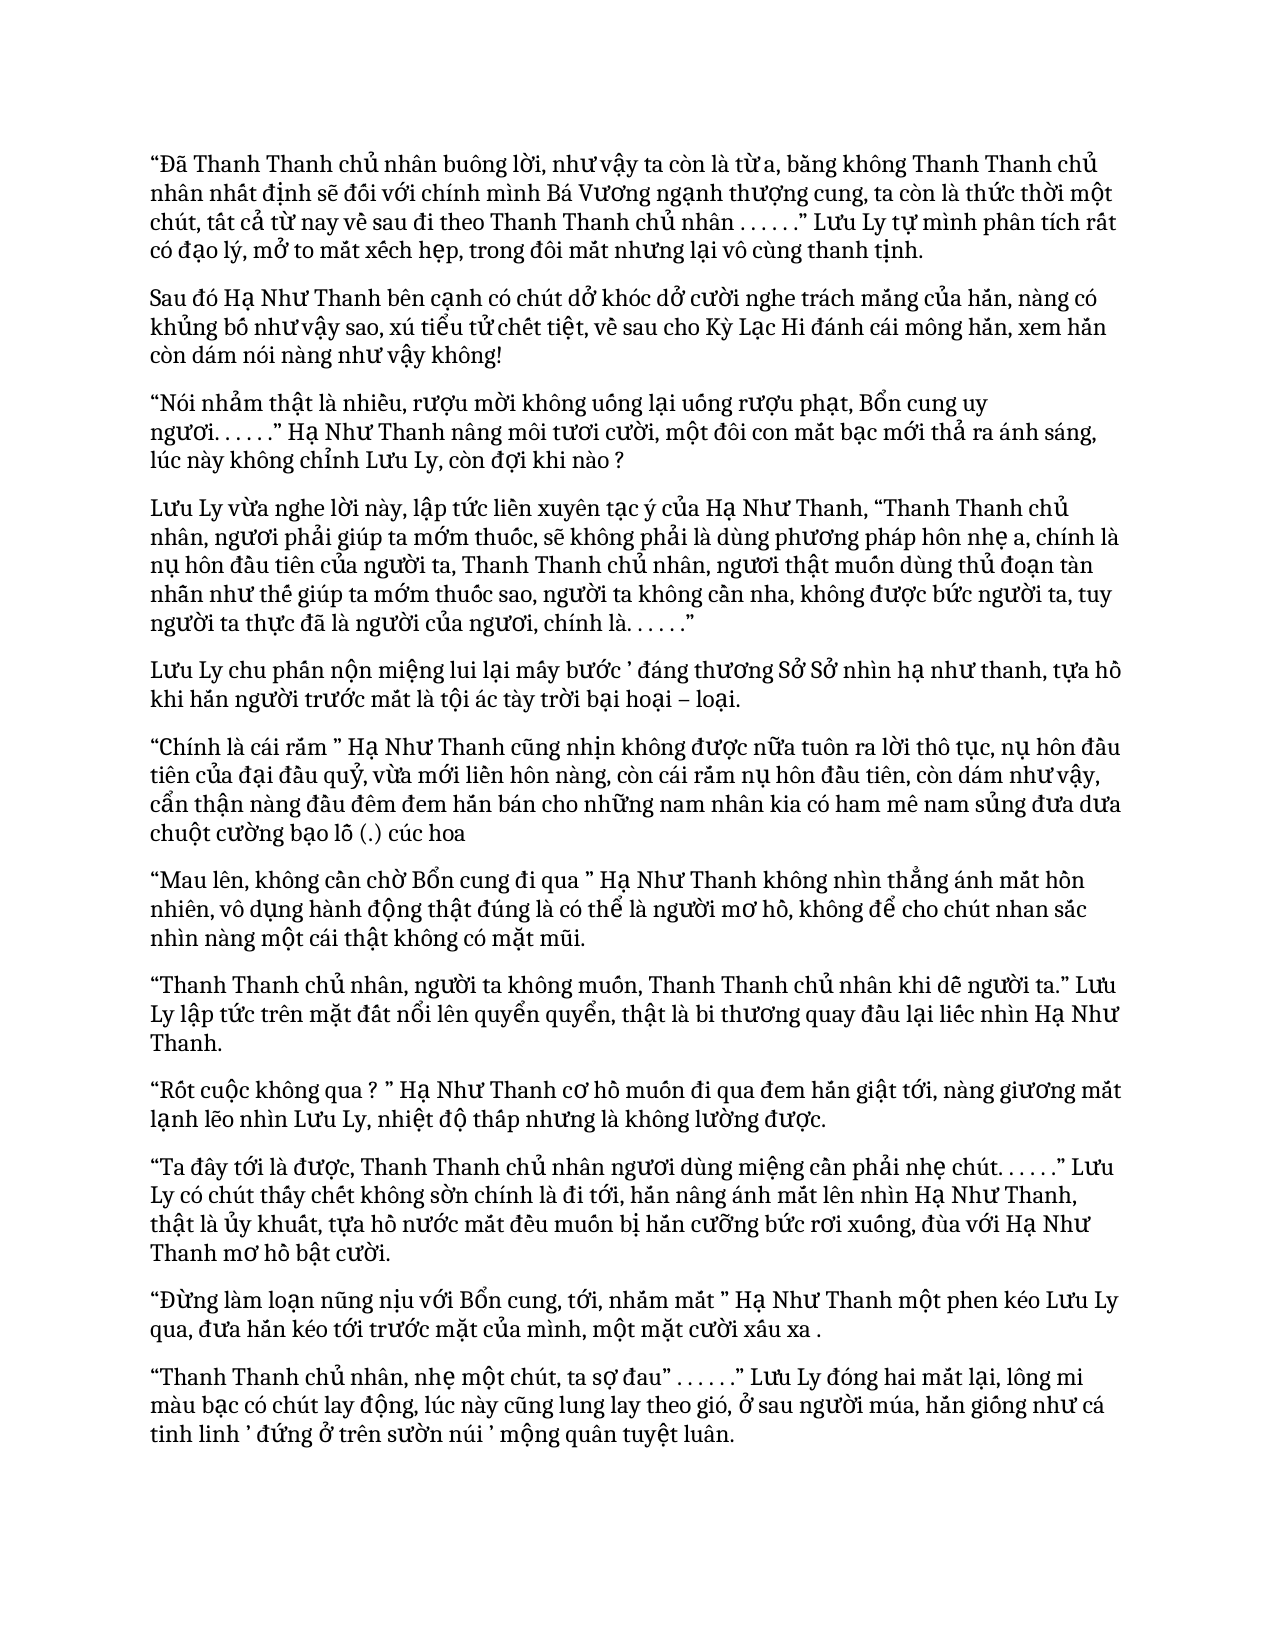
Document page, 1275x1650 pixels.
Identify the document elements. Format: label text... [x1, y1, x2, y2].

text “Đã Thanh Thanh chủ nhân buông lời, như vậy ta còn là từ a, bằng không Thanh Thanh chủ nhân nhất định sẽ đối với chính mình Bá Vương ngạnh thượng cung, ta còn là thức thời một chút, tất cả từ nay về sau đi theo Thanh Thanh chủ nhân . . . . . .” Lưu Ly tự mình phân tích rất có đạo lý, mở to mắt xếch hẹp, trong đôi mắt nhưng lại vô cùng thanh tịnh. [150, 150, 1125, 265]
text “Đừng làm loạn nũng nịu với Bổn cung, tới, nhắm mắt ” Hạ Như Thanh một phen kéo Lưu Ly qua, đưa hắn kéo tới trước mặt của mình, một mặt cười xấu xa . [150, 1286, 1125, 1344]
text “Thanh Thanh chủ nhân, người ta không muốn, Thanh Thanh chủ nhân khi dễ người ta.” Lưu Ly lập tức trên mặt đất nổi lên quyển quyển, thật là bi thương quay đầu lại liếc nhìn Hạ Như Thanh. [150, 971, 1125, 1057]
text Lưu Ly chu phấn nộn miệng lui lại mấy bước ’ đáng thương Sở Sở nhìn hạ như thanh, tựa hồ khi hắn người trước mắt là tội ác tày trời bại hoại – loại. [150, 656, 1125, 714]
text “Rốt cuộc không qua ? ” Hạ Như Thanh cơ hồ muốn đi qua đem hắn giật tới, nàng giương mắt lạnh lẽo nhìn Lưu Ly, nhiệt độ thấp nhưng là không lường được. [150, 1076, 1125, 1134]
text Sau đó Hạ Như Thanh bên cạnh có chút dở khóc dở cười nghe trách mắng của hắn, nàng có khủng bố như vậy sao, xú tiểu tử chết tiệt, về sau cho Kỳ Lạc Hi đánh cái mông hắn, xem hắn còn dám nói nàng như vậy không! [150, 284, 1125, 370]
text “Thanh Thanh chủ nhân, nhẹ một chút, ta sợ đau” . . . . . .” Lưu Ly đóng hai mắt lại, lông mi màu bạc có chút lay động, lúc này cũng lung lay theo gió, ở sau người múa, hắn giống như cá tinh linh ’ đứng ở trên sườn núi ’ mộng quân tuyệt luân. [150, 1362, 1125, 1449]
text “Chính là cái rắm ” Hạ Như Thanh cũng nhịn không được nữa tuôn ra lời thô tục, nụ hôn đầu tiên của đại đầu quỷ, vừa mới liền hôn nàng, còn cái rắm nụ hôn đầu tiên, còn dám như vậy, cẩn thận nàng đầu đêm đem hắn bán cho những nam nhân kia có ham mê nam sủng đưa dưa chuột cường bạo lỗ (.) cúc hoa [150, 732, 1125, 847]
text “Nói nhảm thật là nhiều, rượu mời không uống lại uống rượu phạt, Bổn cung uy ngươi. . . . . .” Hạ Như Thanh nâng môi tươi cười, một đôi con mắt bạc mới thả ra ánh sáng, lúc này không chỉnh Lưu Ly, còn đợi khi nào ? [150, 389, 1125, 475]
text “Ta đây tới là được, Thanh Thanh chủ nhân ngươi dùng miệng cần phải nhẹ chút. . . . . .” Lưu Ly có chút thấy chết không sờn chính là đi tới, hắn nâng ánh mắt lên nhìn Hạ Như Thanh, thật là ủy khuất, tựa hồ nước mắt đều muốn bị hắn cưỡng bức rơi xuống, đùa với Hạ Như Thanh mơ hồ bật cười. [150, 1152, 1125, 1267]
text “Mau lên, không cần chờ Bổn cung đi qua ” Hạ Như Thanh không nhìn thẳng ánh mắt hồn nhiên, vô dụng hành động thật đúng là có thể là người mơ hồ, không để cho chút nhan sắc nhìn nàng một cái thật không có mặt mũi. [150, 866, 1125, 952]
text Lưu Ly vừa nghe lời này, lập tức liền xuyên tạc ý của Hạ Như Thanh, “Thanh Thanh chủ nhân, ngươi phải giúp ta mớm thuốc, sẽ không phải là dùng phương pháp hôn nhẹ a, chính là nụ hôn đầu tiên của người ta, Thanh Thanh chủ nhân, ngươi thật muốn dùng thủ đoạn tàn nhẫn như thế giúp ta mớm thuốc sao, người ta không cần nha, không được bức người ta, tuy người ta thực đã là người của ngươi, chính là. . . . . .” [150, 494, 1125, 637]
